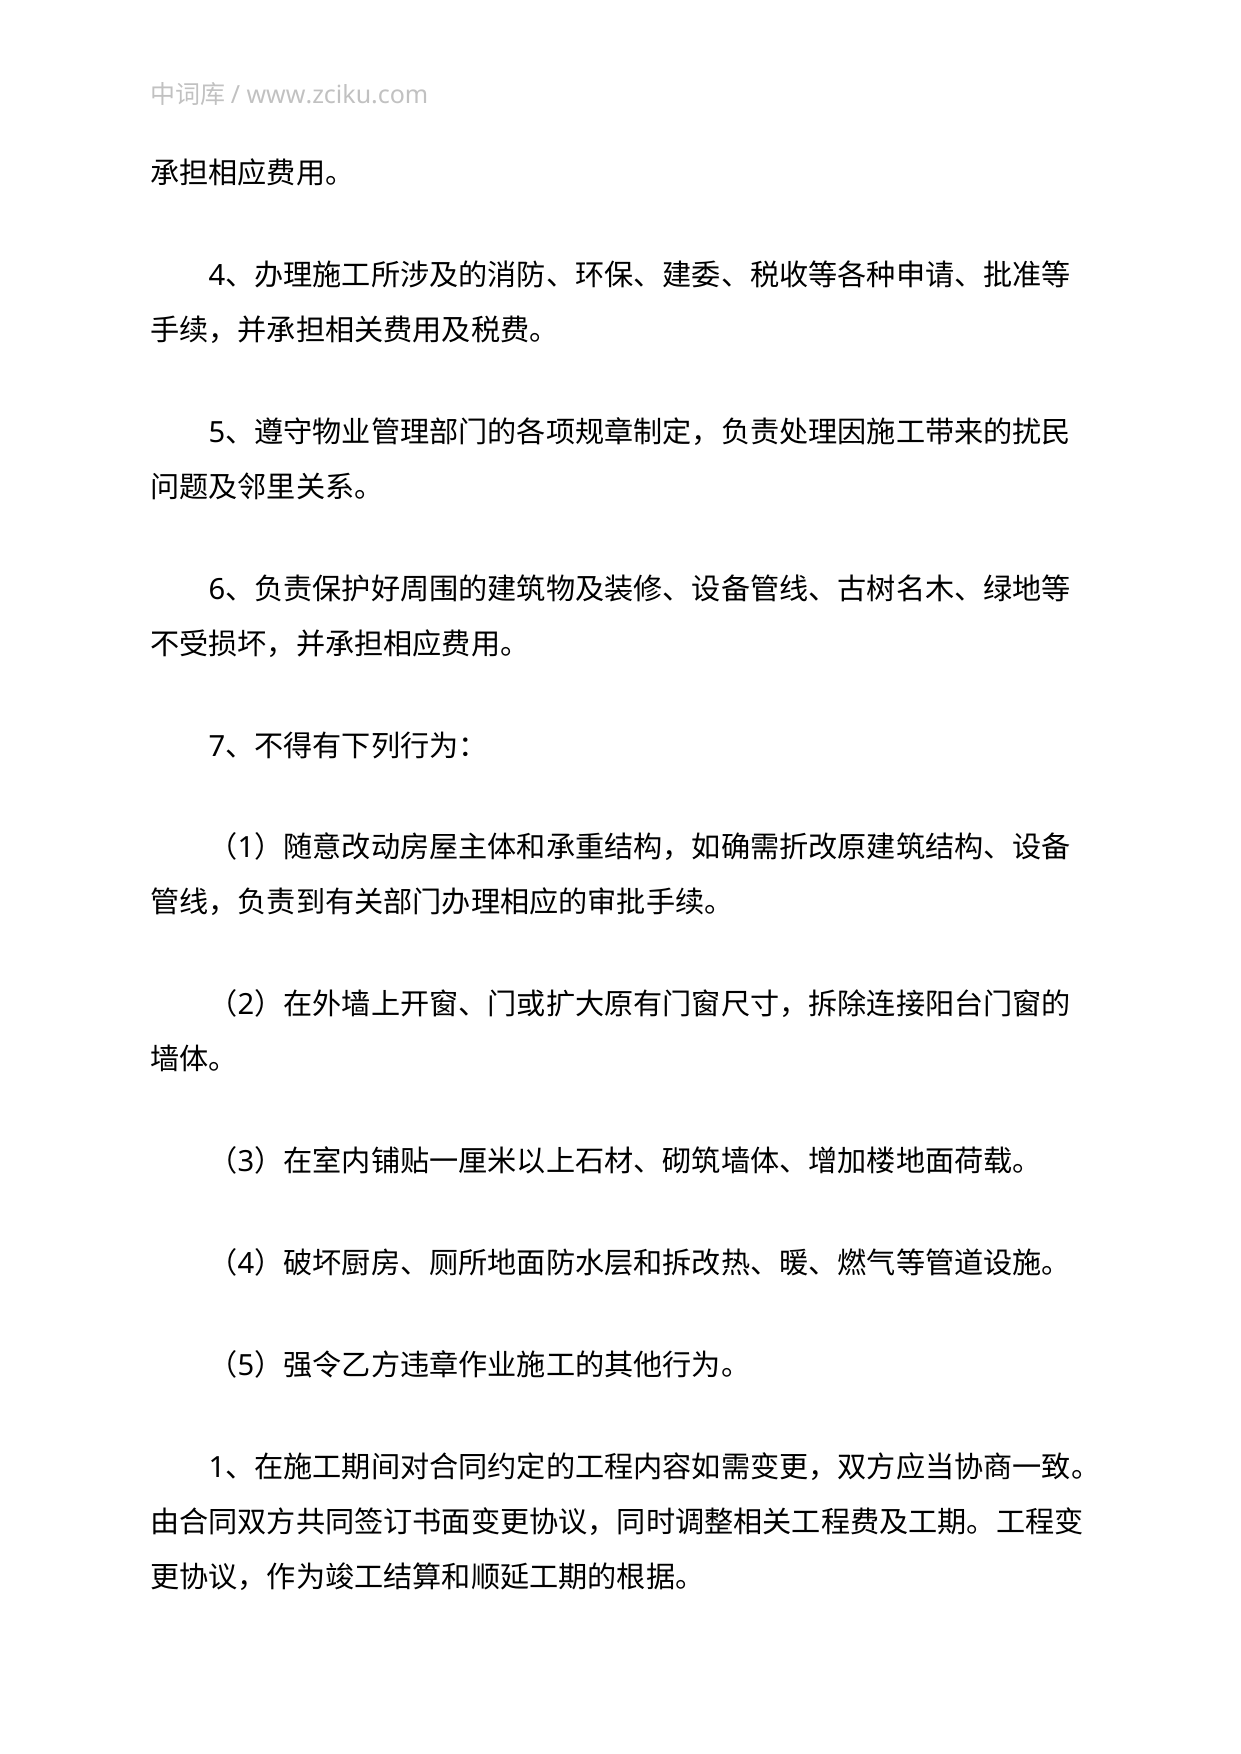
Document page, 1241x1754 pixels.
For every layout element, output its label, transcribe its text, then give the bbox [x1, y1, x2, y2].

text 4、办理施工所涉及的消防、环保、建委、税收等各种申请、批准等手续，并承担相关费用及税费。 [150, 252, 1090, 349]
text （1）随意改动房屋主体和承重结构，如确需折改原建筑结构、设备管线，负责到有关部门办理相应的审批手续。 [150, 824, 1090, 921]
text 5、遵守物业管理部门的各项规章制定，负责处理因施工带来的扰民问题及邻里关系。 [150, 408, 1090, 506]
text 7、不得有下列行为： [150, 722, 1090, 764]
text 1、在施工期间对合同约定的工程内容如需变更，双方应当协商一致。由合同双方共同签订书面变更协议，同时调整相关工程费及工期。工程变更协议，作为竣工结算和顺延工期的根据。 [150, 1443, 1090, 1596]
text （2）在外墙上开窗、门或扩大原有门窗尺寸，拆除连接阳台门窗的墙体。 [150, 981, 1090, 1078]
text （5）强令乙方违章作业施工的其他行为。 [150, 1342, 1090, 1384]
text （4）破坏厨房、厕所地面防水层和拆改热、暖、燃气等管道设施。 [150, 1239, 1090, 1282]
text 6、负责保护好周围的建筑物及装修、设备管线、古树名木、绿地等不受损坏，并承担相应费用。 [150, 565, 1090, 663]
text （3）在室内铺贴一厘米以上石材、砌筑墙体、增加楼地面荷载。 [150, 1138, 1090, 1180]
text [150, 150, 1090, 192]
